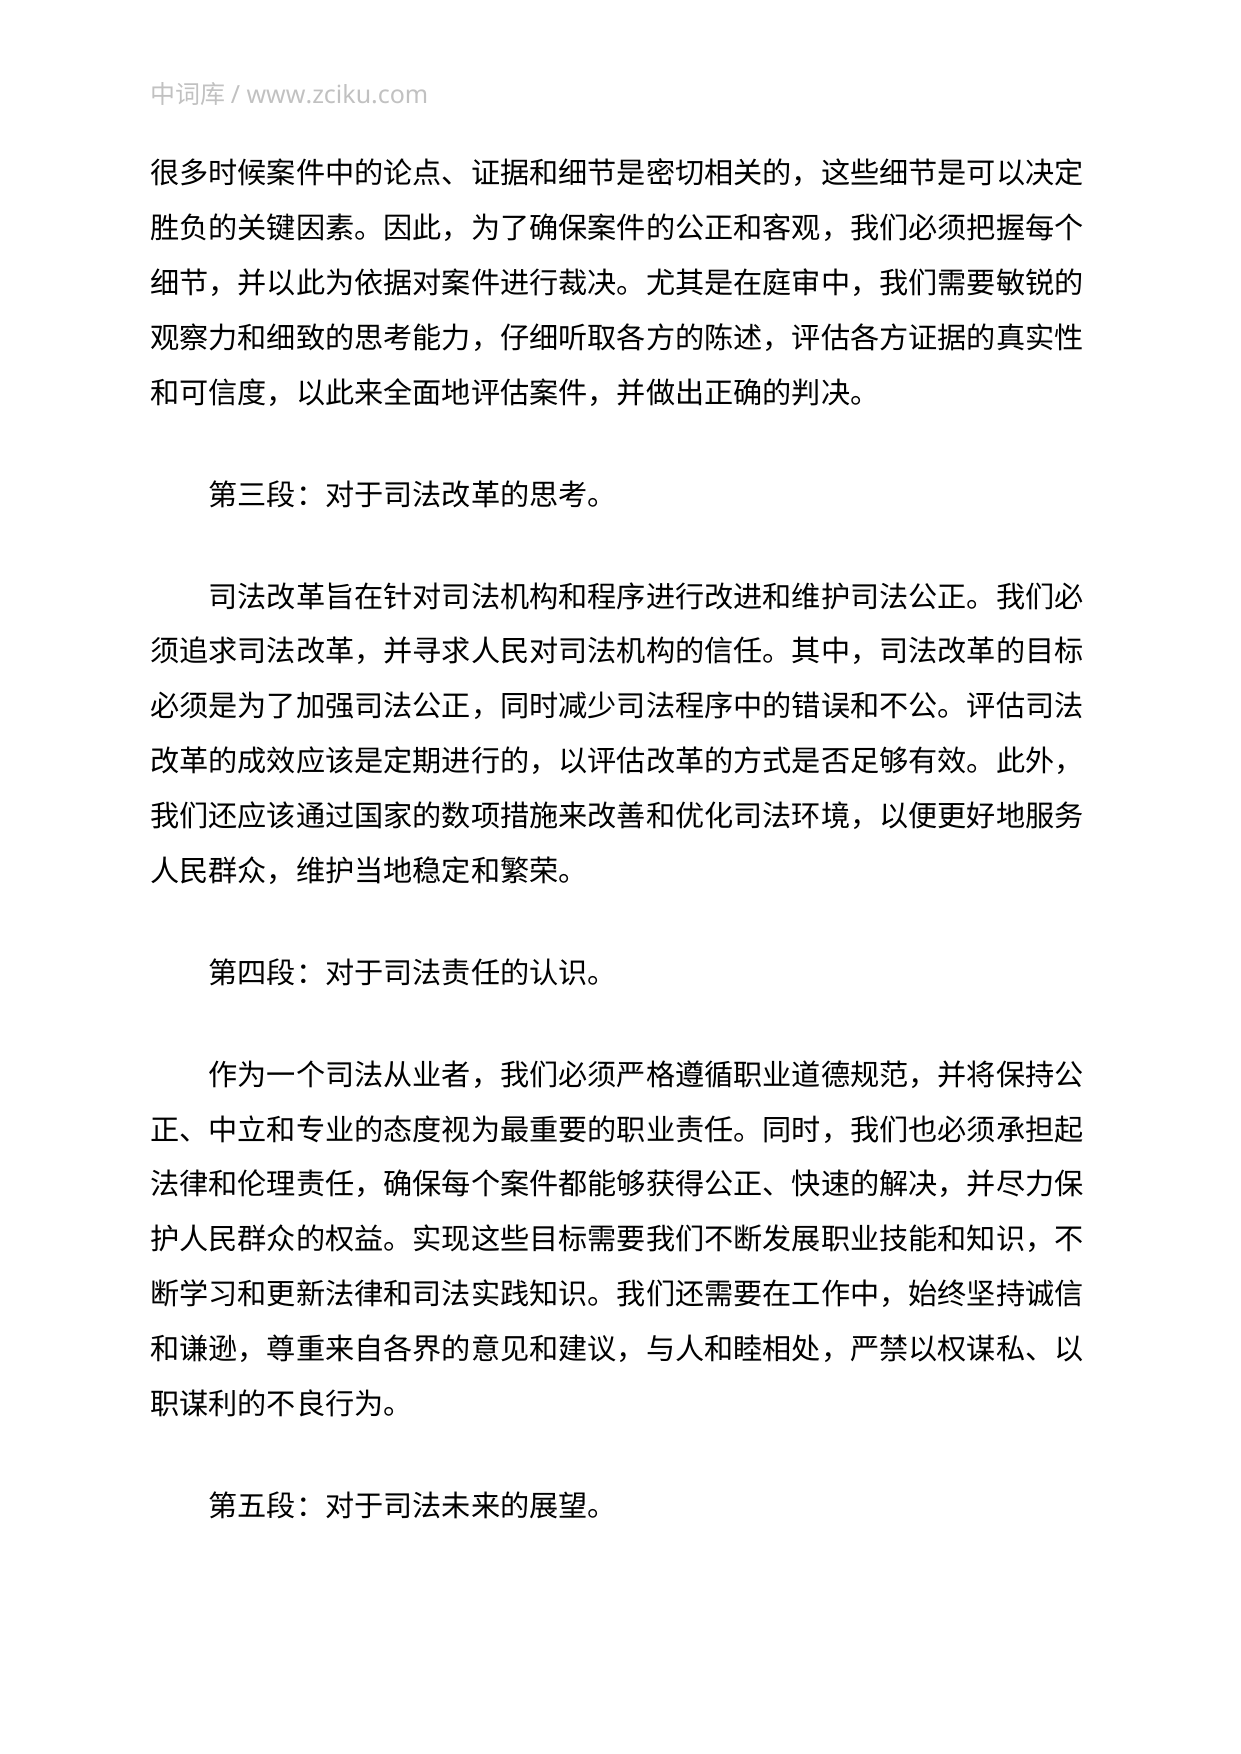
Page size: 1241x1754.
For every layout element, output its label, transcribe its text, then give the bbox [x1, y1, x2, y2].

text 第三段：对于司法改革的思考。 [150, 471, 1090, 514]
text 第四段：对于司法责任的认识。 [150, 949, 1090, 992]
text 第五段：对于司法未来的展望。 [150, 1482, 1090, 1524]
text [150, 150, 1090, 412]
text 司法改革旨在针对司法机构和程序进行改进和维护司法公正。我们必须追求司法改革，并寻求人民对司法机构的信任。其中，司法改革的目标必须是为了加强司法公正，同时减少司法程序中的错误和不公。评估司法改革的成效应该是定期进行的，以评估改革的方式是否足够有效。此外，我们还应该通过国家的数项措施来改善和优化司法环境，以便更好地服务人民群众，维护当地稳定和繁荣。 [150, 573, 1090, 890]
text 作为一个司法从业者，我们必须严格遵循职业道德规范，并将保持公正、中立和专业的态度视为最重要的职业责任。同时，我们也必须承担起法律和伦理责任，确保每个案件都能够获得公正、快速的解决，并尽力保护人民群众的权益。实现这些目标需要我们不断发展职业技能和知识，不断学习和更新法律和司法实践知识。我们还需要在工作中，始终坚持诚信和谦逊，尊重来自各界的意见和建议，与人和睦相处，严禁以权谋私、以职谋利的不良行为。 [150, 1051, 1090, 1423]
